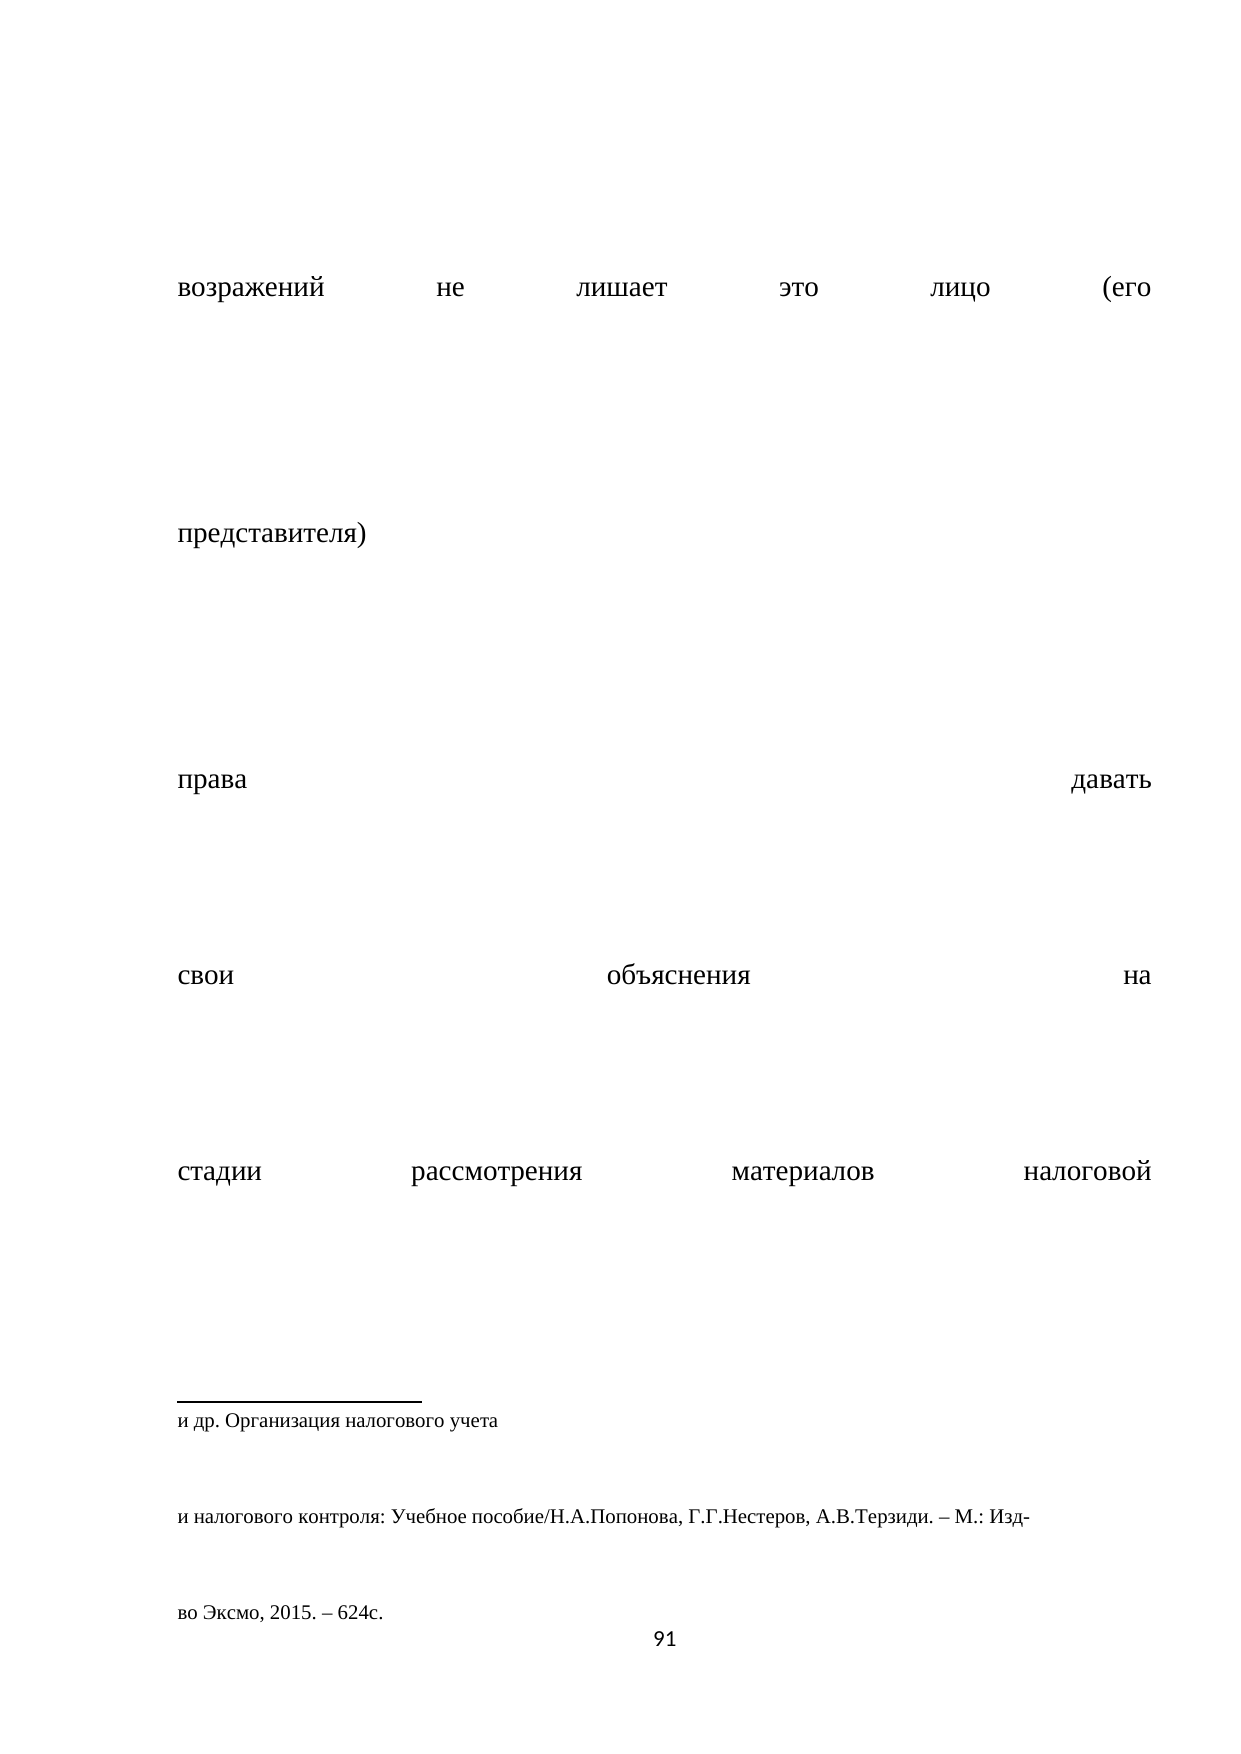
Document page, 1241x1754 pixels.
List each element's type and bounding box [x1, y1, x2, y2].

text [177, 118, 1152, 1337]
